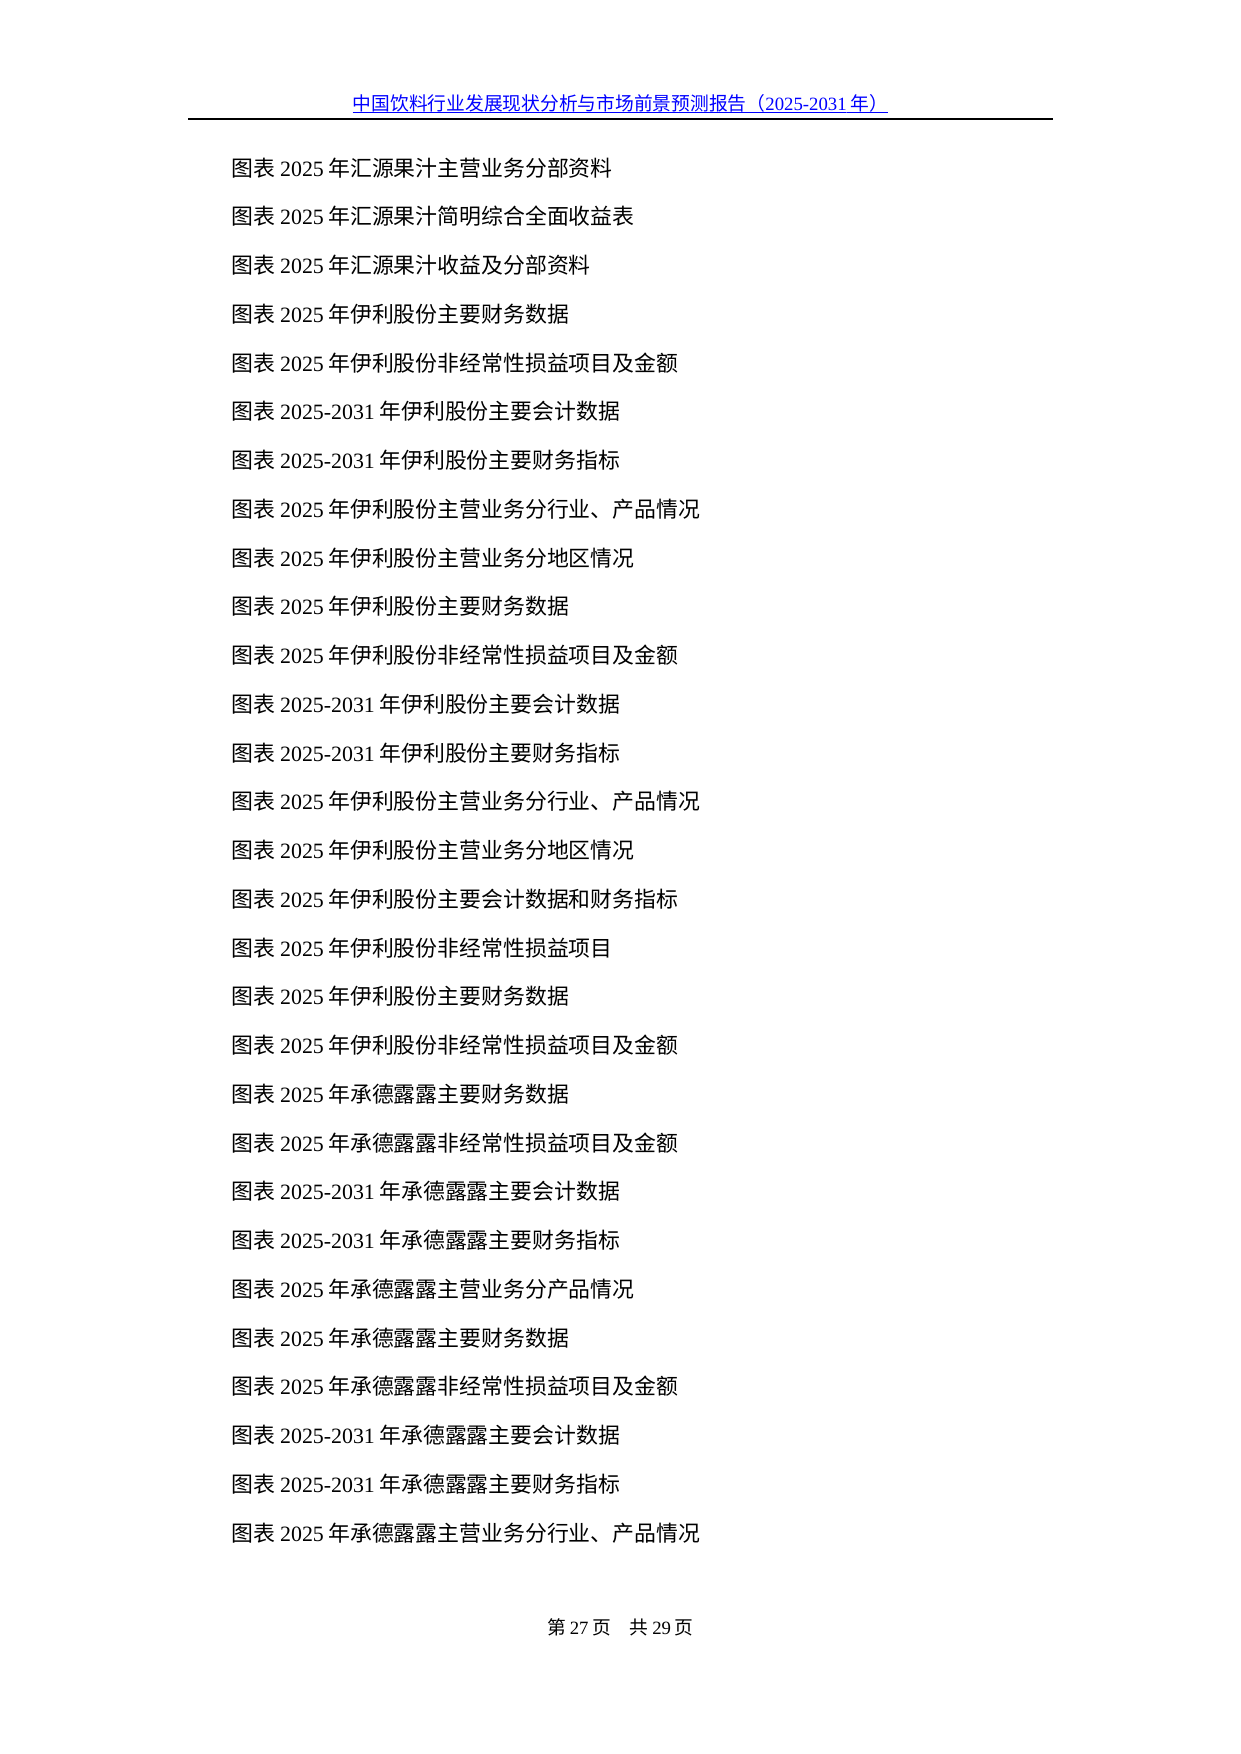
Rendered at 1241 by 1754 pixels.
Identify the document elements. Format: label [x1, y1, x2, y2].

text [187, 150, 1053, 1548]
